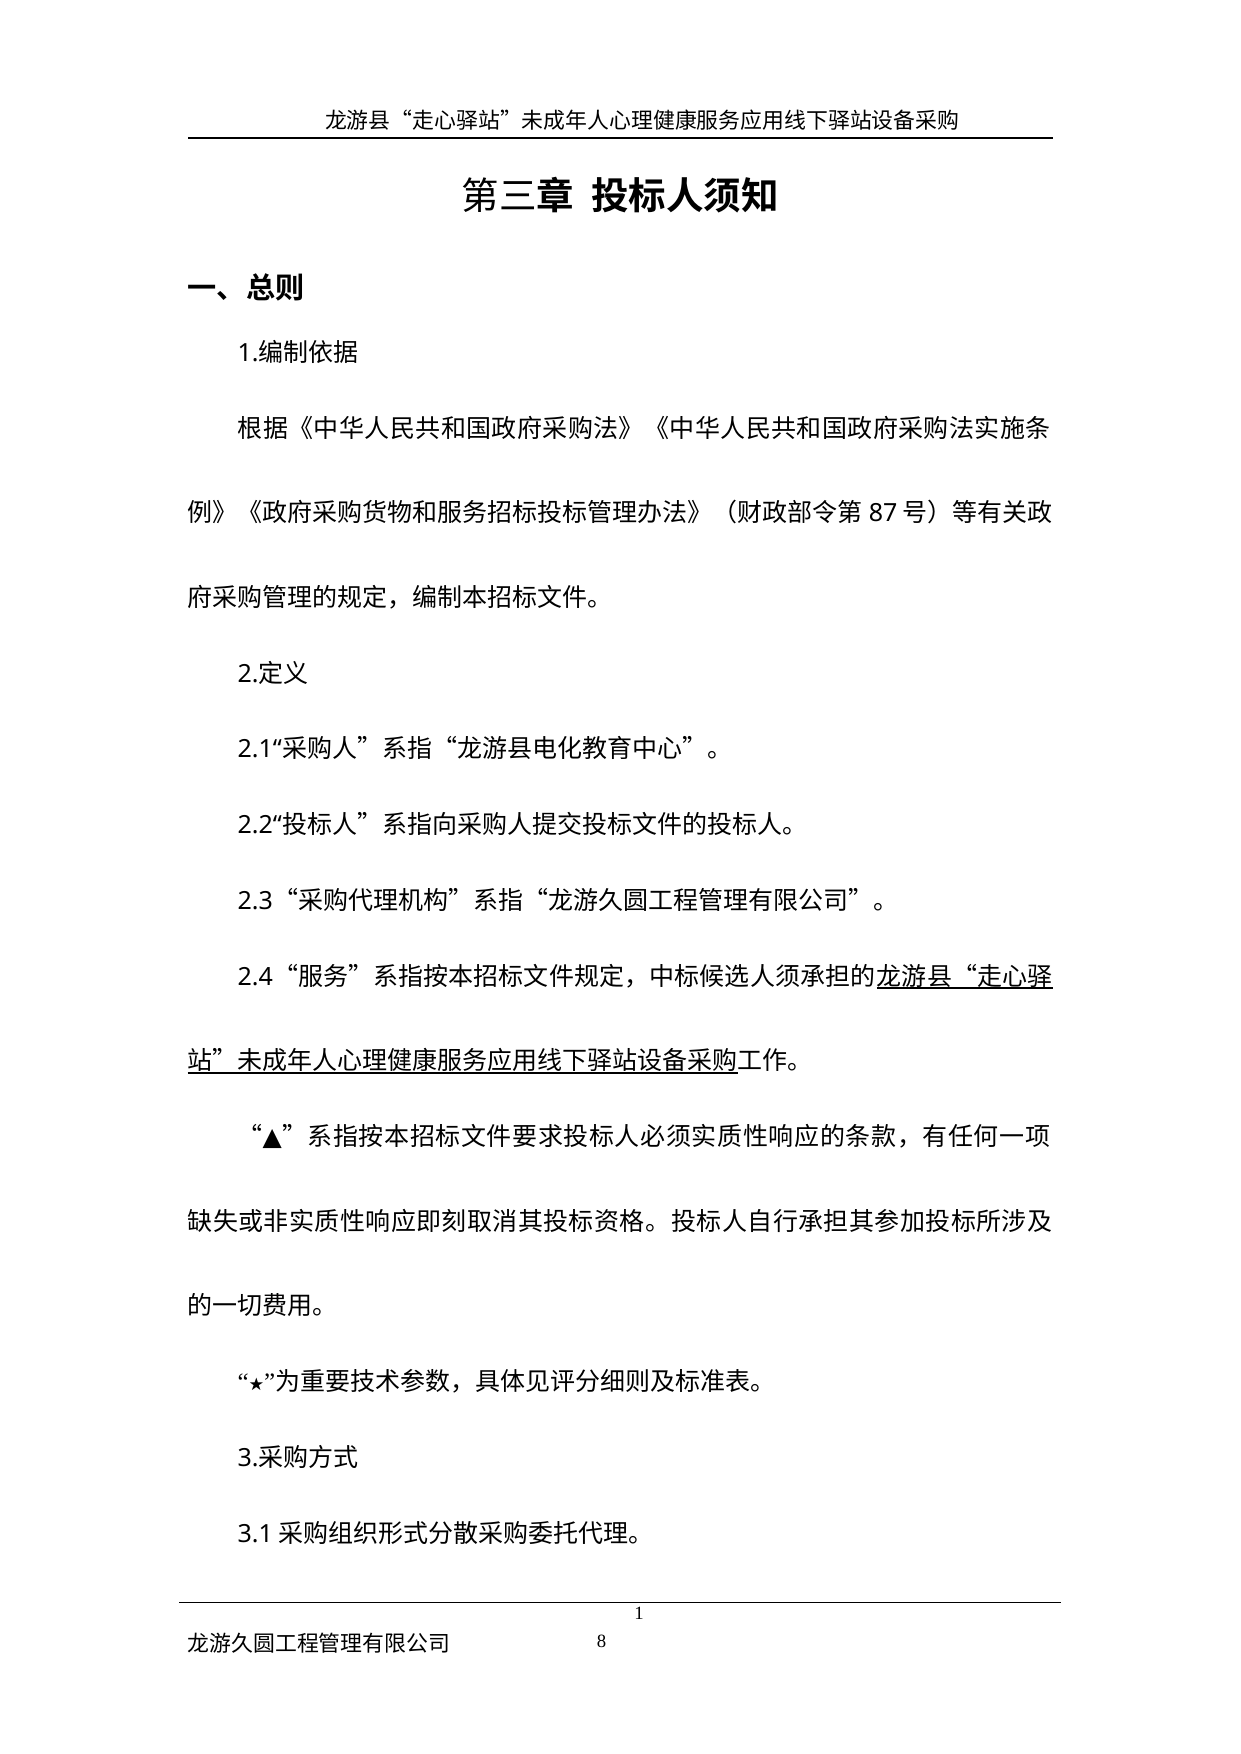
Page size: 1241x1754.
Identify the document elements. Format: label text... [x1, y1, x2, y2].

text 根据《中华人民共和国政府采购法》《中华人民共和国政府采购法实施条例》《政府采购货物和服务招标投标管理办法》（财政部令第87号）等有关政府采购管理的规定，编制本招标文件。 [187, 394, 1053, 628]
text 1.编制依据 [187, 318, 1053, 383]
text “▲”系指按本招标文件要求投标人必须实质性响应的条款，有任何一项缺失或非实质性响应即刻取消其投标资格。投标人自行承担其参加投标所涉及的一切费用。 [187, 1102, 1053, 1336]
text 3.1采购组织形式分散采购委托代理。 [187, 1499, 1053, 1564]
text 2.2“投标人”系指向采购人提交投标文件的投标人。 [187, 790, 1053, 855]
text 2.3“采购代理机构”系指“龙游久圆工程管理有限公司”。 [187, 866, 1053, 931]
subtitle 第三章 投标人须知 [187, 161, 1053, 226]
text “★”为重要技术参数，具体见评分细则及标准表。 [187, 1347, 1053, 1412]
text 2.4“服务”系指按本招标文件规定，中标候选人须承担的龙游县“走心驿站”未成年人心理健康服务应用线下驿站设备采购工作。 [187, 942, 1053, 1091]
text 3.采购方式 [187, 1423, 1053, 1488]
subtitle 一、总则 [187, 253, 1053, 318]
text 2.1“采购人”系指“龙游县电化教育中心”。 [187, 714, 1053, 779]
text 2.定义 [187, 639, 1053, 704]
